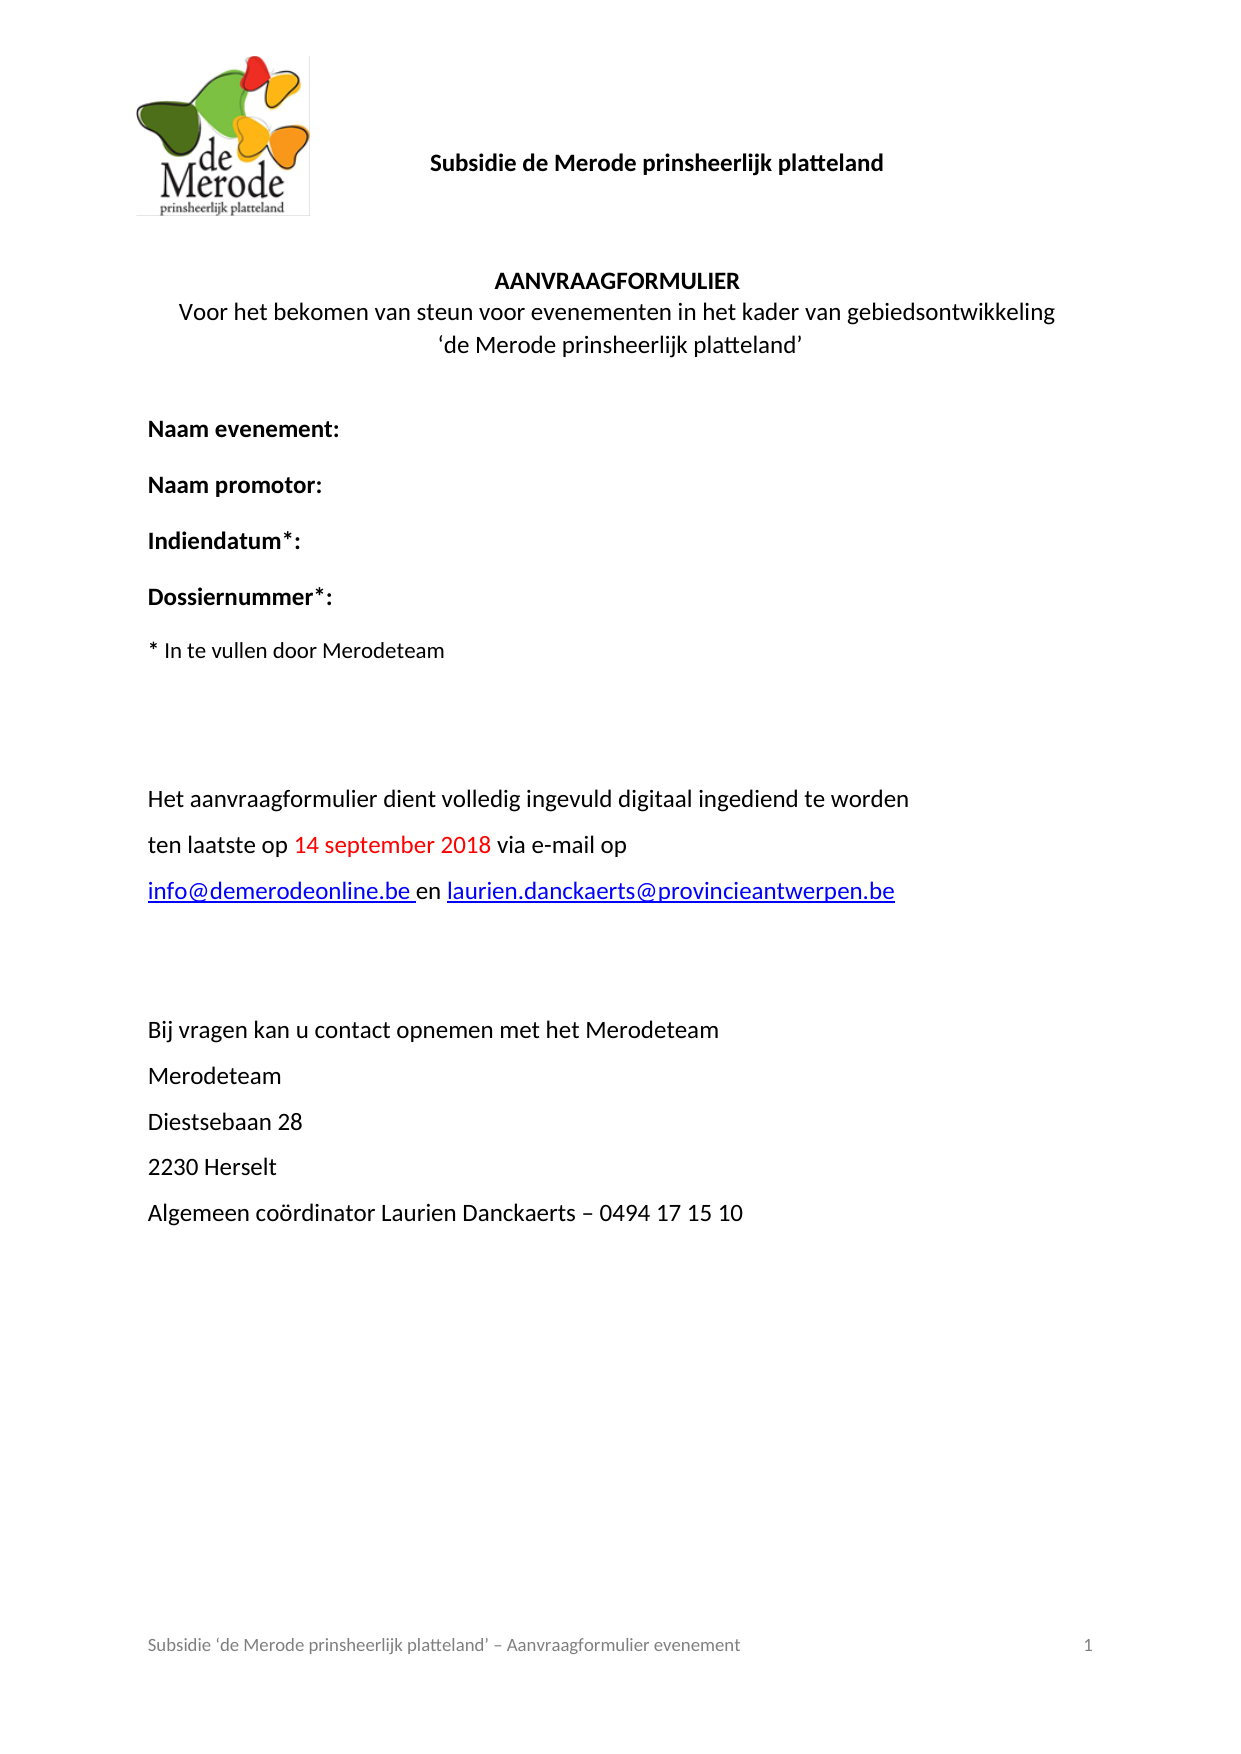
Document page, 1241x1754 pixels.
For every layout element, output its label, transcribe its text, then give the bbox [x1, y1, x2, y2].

text Indiendatum*: [148, 525, 1093, 556]
text Het aanvraagformulier dient volledig ingevuld digitaal ingediend te worden [148, 783, 1093, 814]
text Naam promotor: [148, 469, 1093, 500]
text Naam evenement: [148, 413, 1093, 444]
text ten laatste op 14 september 2018 via e-mail op [148, 829, 1093, 860]
picture [136, 56, 311, 217]
subtitle AANVRAAGFORMULIER Voor het bekomen van steun voor evenementen in het kader van gebiedsontwikkeling ‘de Merode prinsheerlijk platteland’ [148, 265, 1093, 360]
text Dossiernummer*: [148, 581, 1093, 611]
text Diestsebaan 28 2230 Herselt Algemeen coördinator Laurien Danckaerts – 0494 17 15 10 [148, 1106, 1093, 1228]
text Subsidie de Merode prinsheerlijk platteland [311, 148, 1093, 178]
text Bij vragen kan u contact opnemen met het Merodeteam Merodeteam [148, 1014, 1093, 1091]
text info@demerodeonline.be en laurien.danckaerts@provincieantwerpen.be [148, 875, 1093, 905]
text * In te vullen door Merodeteam [148, 637, 1093, 665]
